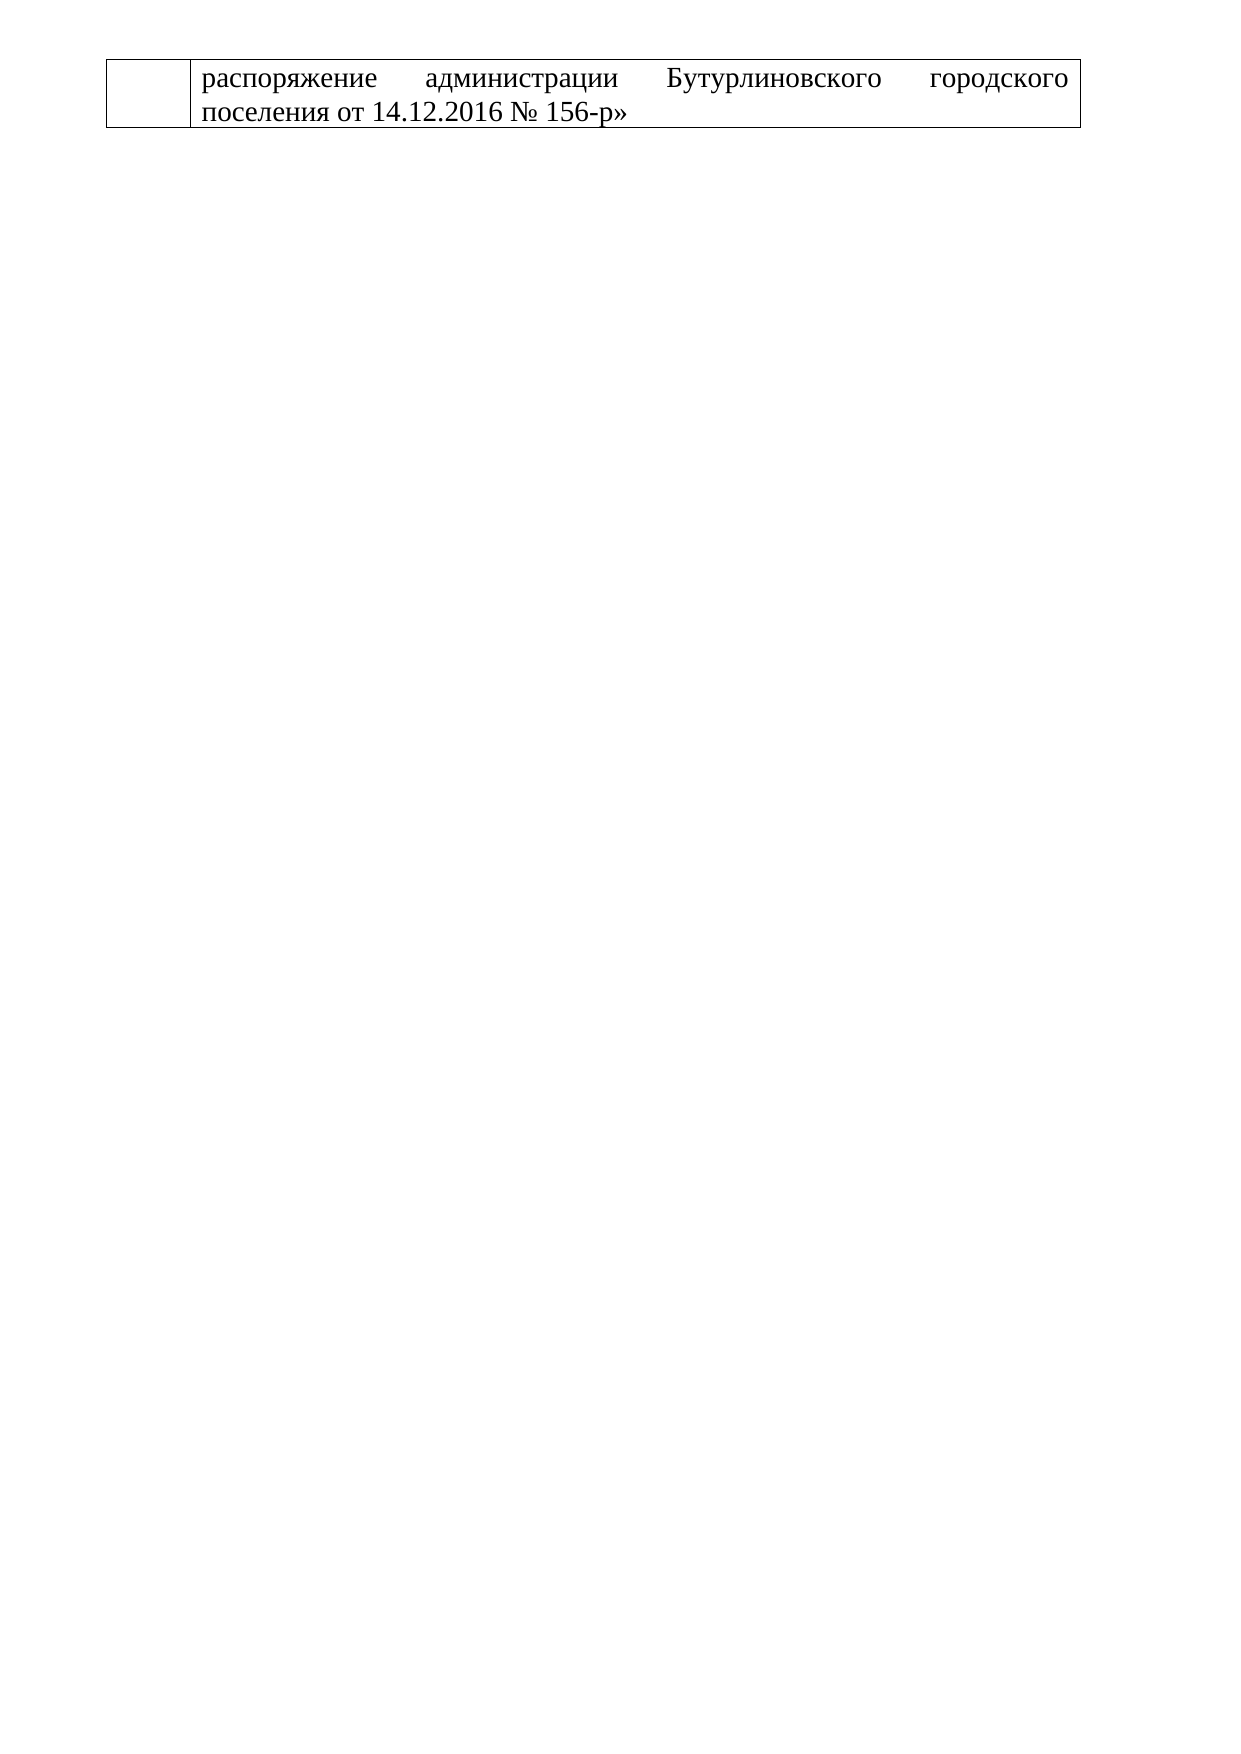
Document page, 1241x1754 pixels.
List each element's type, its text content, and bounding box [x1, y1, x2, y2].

table_cell 9 [107, 60, 190, 127]
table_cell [191, 60, 1080, 127]
